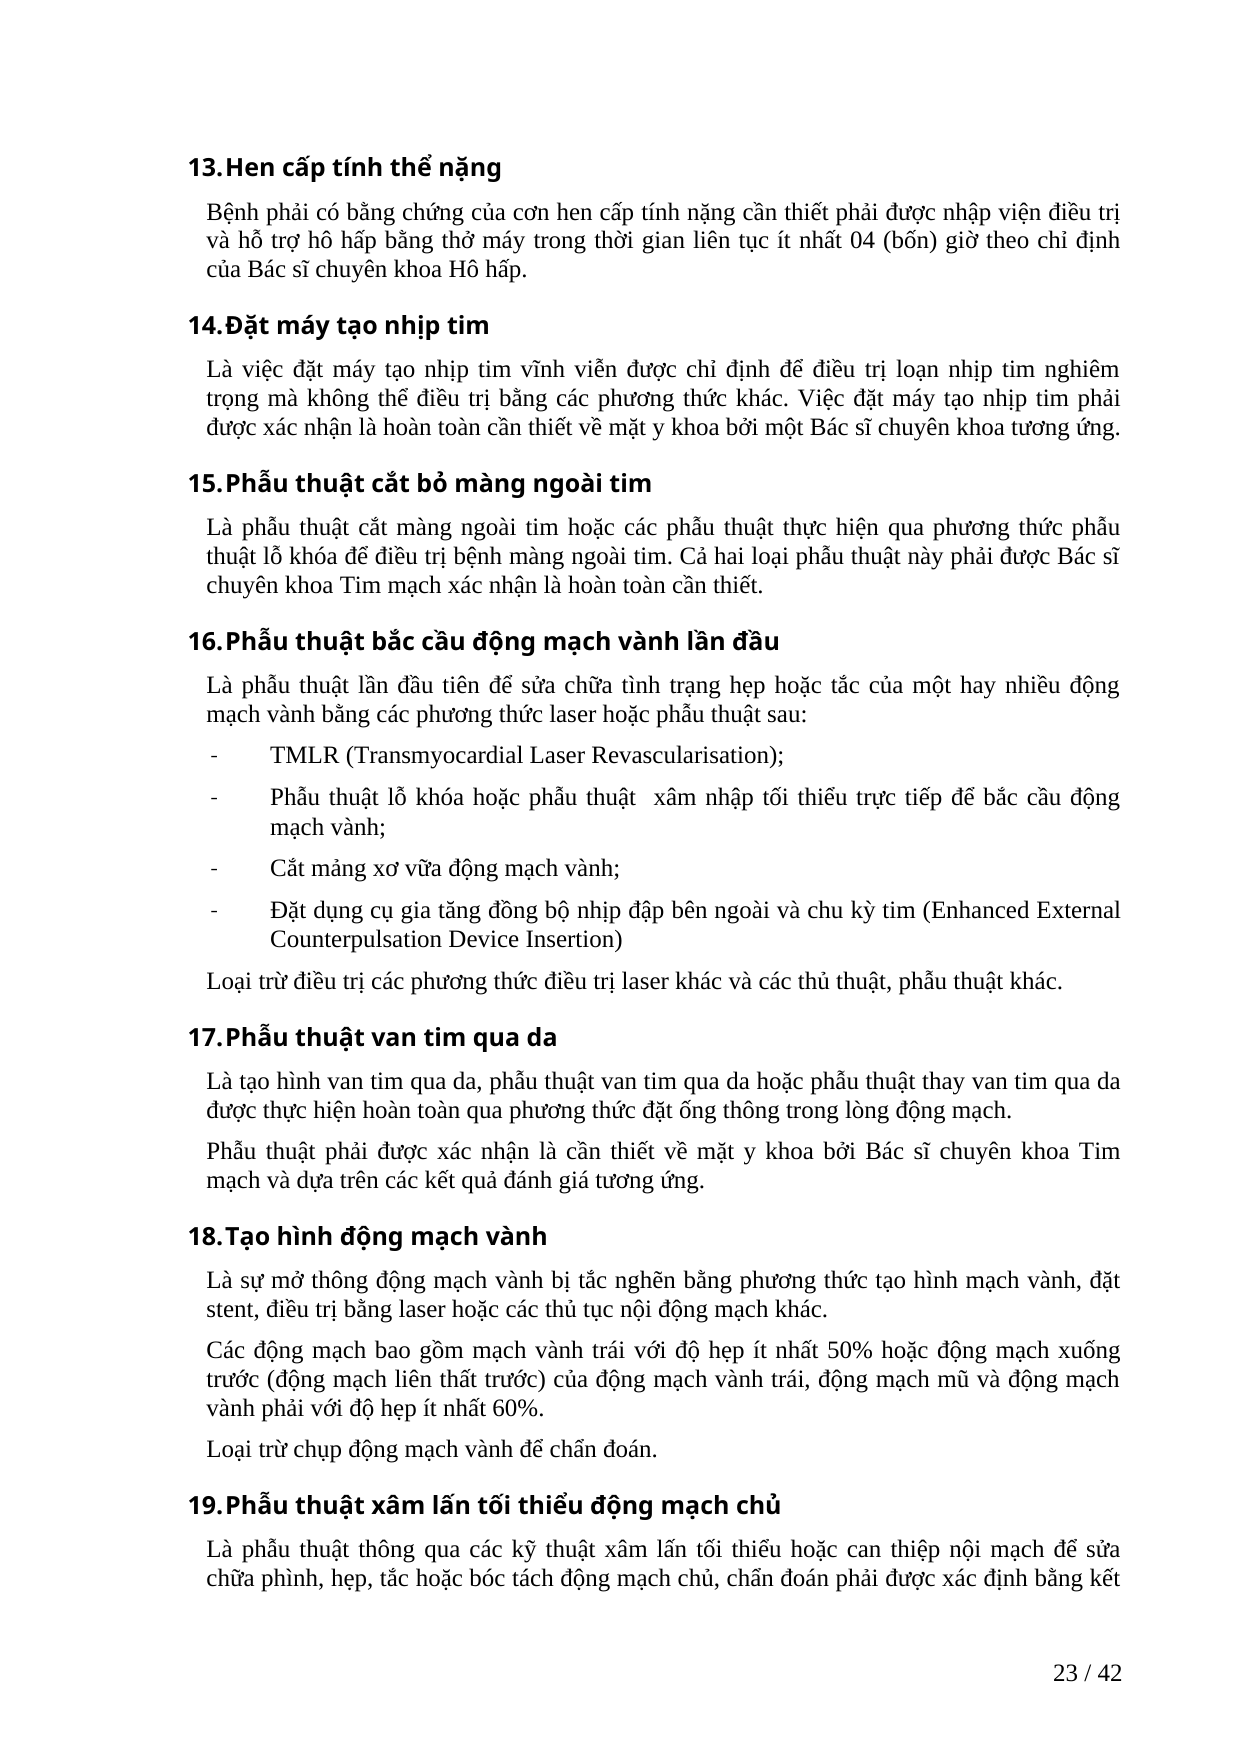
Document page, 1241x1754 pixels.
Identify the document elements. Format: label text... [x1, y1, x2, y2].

text Cắt mảng xơ vữa động mạch vành; [210, 853, 1122, 882]
text Phẫu thuật lỗ khóa hoặc phẫu thuật xâm nhập tối thiểu trực tiếp để bắc cầu động mạch vành; [210, 782, 1122, 840]
text Các động mạch bao gồm mạch vành trái với độ hẹp ít nhất 50% hoặc động mạch xuống trước (động mạch liên thất trước) của động mạch vành trái, động mạch mũ và động mạch vành phải với độ hẹp ít nhất 60%. [206, 1335, 1122, 1421]
text Là tạo hình van tim qua da, phẫu thuật van tim qua da hoặc phẫu thuật thay van tim qua da được thực hiện hoàn toàn qua phương thức đặt ống thông trong lòng động mạch. [206, 1066, 1122, 1124]
text Là phẫu thuật lần đầu tiên để sửa chữa tình trạng hẹp hoặc tắc của một hay nhiều động mạch vành bằng các phương thức laser hoặc phẫu thuật sau: [206, 670, 1122, 727]
subtitle Phẫu thuật xâm lấn tối thiểu động mạch chủ [187, 1488, 1122, 1522]
subtitle Phẫu thuật van tim qua da [187, 1019, 1122, 1054]
text TMLR (Transmyocardial Laser Revascularisation); [210, 740, 1122, 769]
text Loại trừ chụp động mạch vành để chẩn đoán. [206, 1434, 1122, 1463]
text Là việc đặt máy tạo nhịp tim vĩnh viễn được chỉ định để điều trị loạn nhịp tim nghiêm trọng mà không thể điều trị bằng các phương thức khác. Việc đặt máy tạo nhịp tim phải được xác nhận là hoàn toàn cần thiết về mặt y khoa bởi một Bác sĩ chuyên khoa tương ứng. [206, 354, 1122, 441]
text Loại trừ điều trị các phương thức điều trị laser khác và các thủ thuật, phẫu thuật khác. [206, 966, 1122, 994]
subtitle Hen cấp tính thể nặng [187, 150, 1122, 184]
text Là phẫu thuật cắt màng ngoài tim hoặc các phẫu thuật thực hiện qua phương thức phẫu thuật lỗ khóa để điều trị bệnh màng ngoài tim. Cả hai loại phẫu thuật này phải được Bác sĩ chuyên khoa Tim mạch xác nhận là hoàn toàn cần thiết. [206, 512, 1122, 598]
text Bệnh phải có bằng chứng của cơn hen cấp tính nặng cần thiết phải được nhập viện điều trị và hỗ trợ hô hấp bằng thở máy trong thời gian liên tục ít nhất 04 (bốn) giờ theo chỉ định của Bác sĩ chuyên khoa Hô hấp. [206, 197, 1122, 283]
text Là sự mở thông động mạch vành bị tắc nghẽn bằng phương thức tạo hình mạch vành, đặt stent, điều trị bằng laser hoặc các thủ tục nội động mạch khác. [206, 1265, 1122, 1323]
subtitle Phẫu thuật bắc cầu động mạch vành lần đầu [187, 623, 1122, 657]
text Đặt dụng cụ gia tăng đồng bộ nhịp đập bên ngoài và chu kỳ tim (Enhanced External Counterpulsation Device Insertion) [210, 895, 1122, 953]
subtitle Phẫu thuật cắt bỏ màng ngoài tim [187, 466, 1122, 500]
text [206, 1534, 1122, 1592]
subtitle Tạo hình động mạch vành [187, 1219, 1122, 1253]
subtitle Đặt máy tạo nhịp tim [187, 308, 1122, 342]
text Phẫu thuật phải được xác nhận là cần thiết về mặt y khoa bởi Bác sĩ chuyên khoa Tim mạch và dựa trên các kết quả đánh giá tương ứng. [206, 1136, 1122, 1194]
